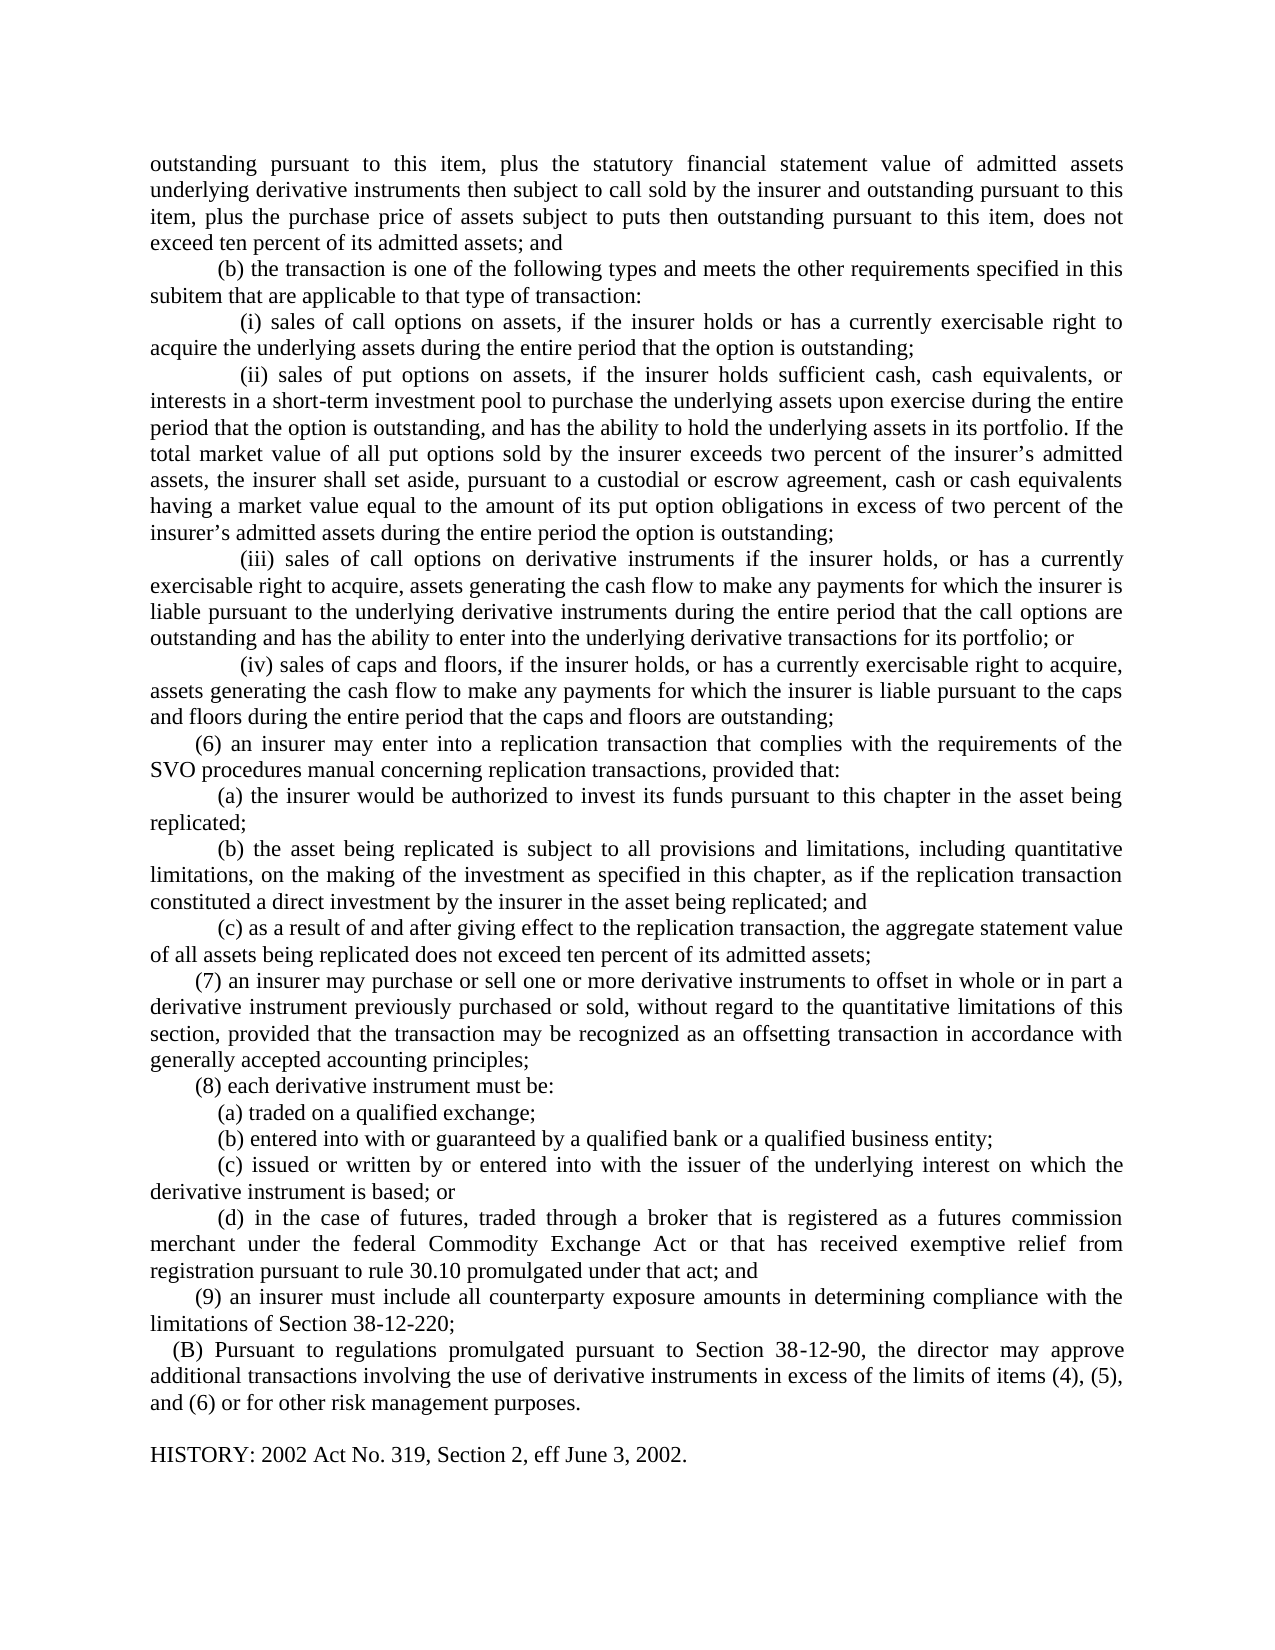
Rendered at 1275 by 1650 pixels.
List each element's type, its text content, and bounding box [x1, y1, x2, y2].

text (a) the insurer would be authorized to invest its funds pursuant to this chapter in the asset being replicated; [150, 782, 1125, 835]
text (B) Pursuant to regulations promulgated pursuant to Section 38-12-90, the director may approve additional transactions involving the use of derivative instruments in excess of the limits of items (4), (5), and (6) or for other risk management purposes. [150, 1336, 1125, 1415]
text (d) in the case of futures, traded through a broker that is registered as a futures commission merchant under the federal Commodity Exchange Act or that has received exemptive relief from registration pursuant to rule 30.10 promulgated under that act; and [150, 1204, 1125, 1283]
text (b) the transaction is one of the following types and meets the other requirements specified in this subitem that are applicable to that type of transaction: [150, 255, 1125, 308]
text (iii) sales of call options on derivative instruments if the insurer holds, or has a currently exercisable right to acquire, assets generating the cash flow to make any payments for which the insurer is liable pursuant to the underlying derivative instruments during the entire period that the call options are outstanding and has the ability to enter into the underlying derivative transactions for its portfolio; or [150, 545, 1125, 651]
text (iv) sales of caps and floors, if the insurer holds, or has a currently exercisable right to acquire, assets generating the cash flow to make any payments for which the insurer is liable pursuant to the caps and floors during the entire period that the caps and floors are outstanding; [150, 651, 1125, 730]
text (b) entered into with or guaranteed by a qualified bank or a qualified business entity; [150, 1125, 1125, 1151]
text (b) the asset being replicated is subject to all provisions and limitations, including quantitative limitations, on the making of the investment as specified in this chapter, as if the replication transaction constituted a direct investment by the insurer in the asset being replicated; and [150, 835, 1125, 914]
text (a) traded on a qualified exchange; [150, 1099, 1125, 1125]
text (ii) sales of put options on assets, if the insurer holds sufficient cash, cash equivalents, or interests in a short-term investment pool to purchase the underlying assets upon exercise during the entire period that the option is outstanding, and has the ability to hold the underlying assets in its portfolio. If the total market value of all put options sold by the insurer exceeds two percent of the insurer’s admitted assets, the insurer shall set aside, pursuant to a custodial or escrow agreement, cash or cash equivalents having a market value equal to the amount of its put option obligations in excess of two percent of the insurer’s admitted assets during the entire period the option is outstanding; [150, 361, 1125, 545]
text (c) as a result of and after giving effect to the replication transaction, the aggregate statement value of all assets being replicated does not exceed ten percent of its admitted assets; [150, 914, 1125, 967]
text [150, 150, 1125, 255]
text (i) sales of call options on assets, if the insurer holds or has a currently exercisable right to acquire the underlying assets during the entire period that the option is outstanding; [150, 308, 1125, 361]
text (c) issued or written by or entered into with the issuer of the underlying interest on which the derivative instrument is based; or [150, 1151, 1125, 1204]
text (8) each derivative instrument must be: [150, 1072, 1125, 1099]
text (9) an insurer must include all counterparty exposure amounts in determining compliance with the limitations of Section 38-12-220; [150, 1283, 1125, 1336]
text HISTORY: 2002 Act No. 319, Section 2, eff June 3, 2002. [150, 1441, 1125, 1468]
text (7) an insurer may purchase or sell one or more derivative instruments to offset in whole or in part a derivative instrument previously purchased or sold, without regard to the quantitative limitations of this section, provided that the transaction may be recognized as an offsetting transaction in accordance with generally accepted accounting principles; [150, 967, 1125, 1072]
text (6) an insurer may enter into a replication transaction that complies with the requirements of the SVO procedures manual concerning replication transactions, provided that: [150, 730, 1125, 782]
